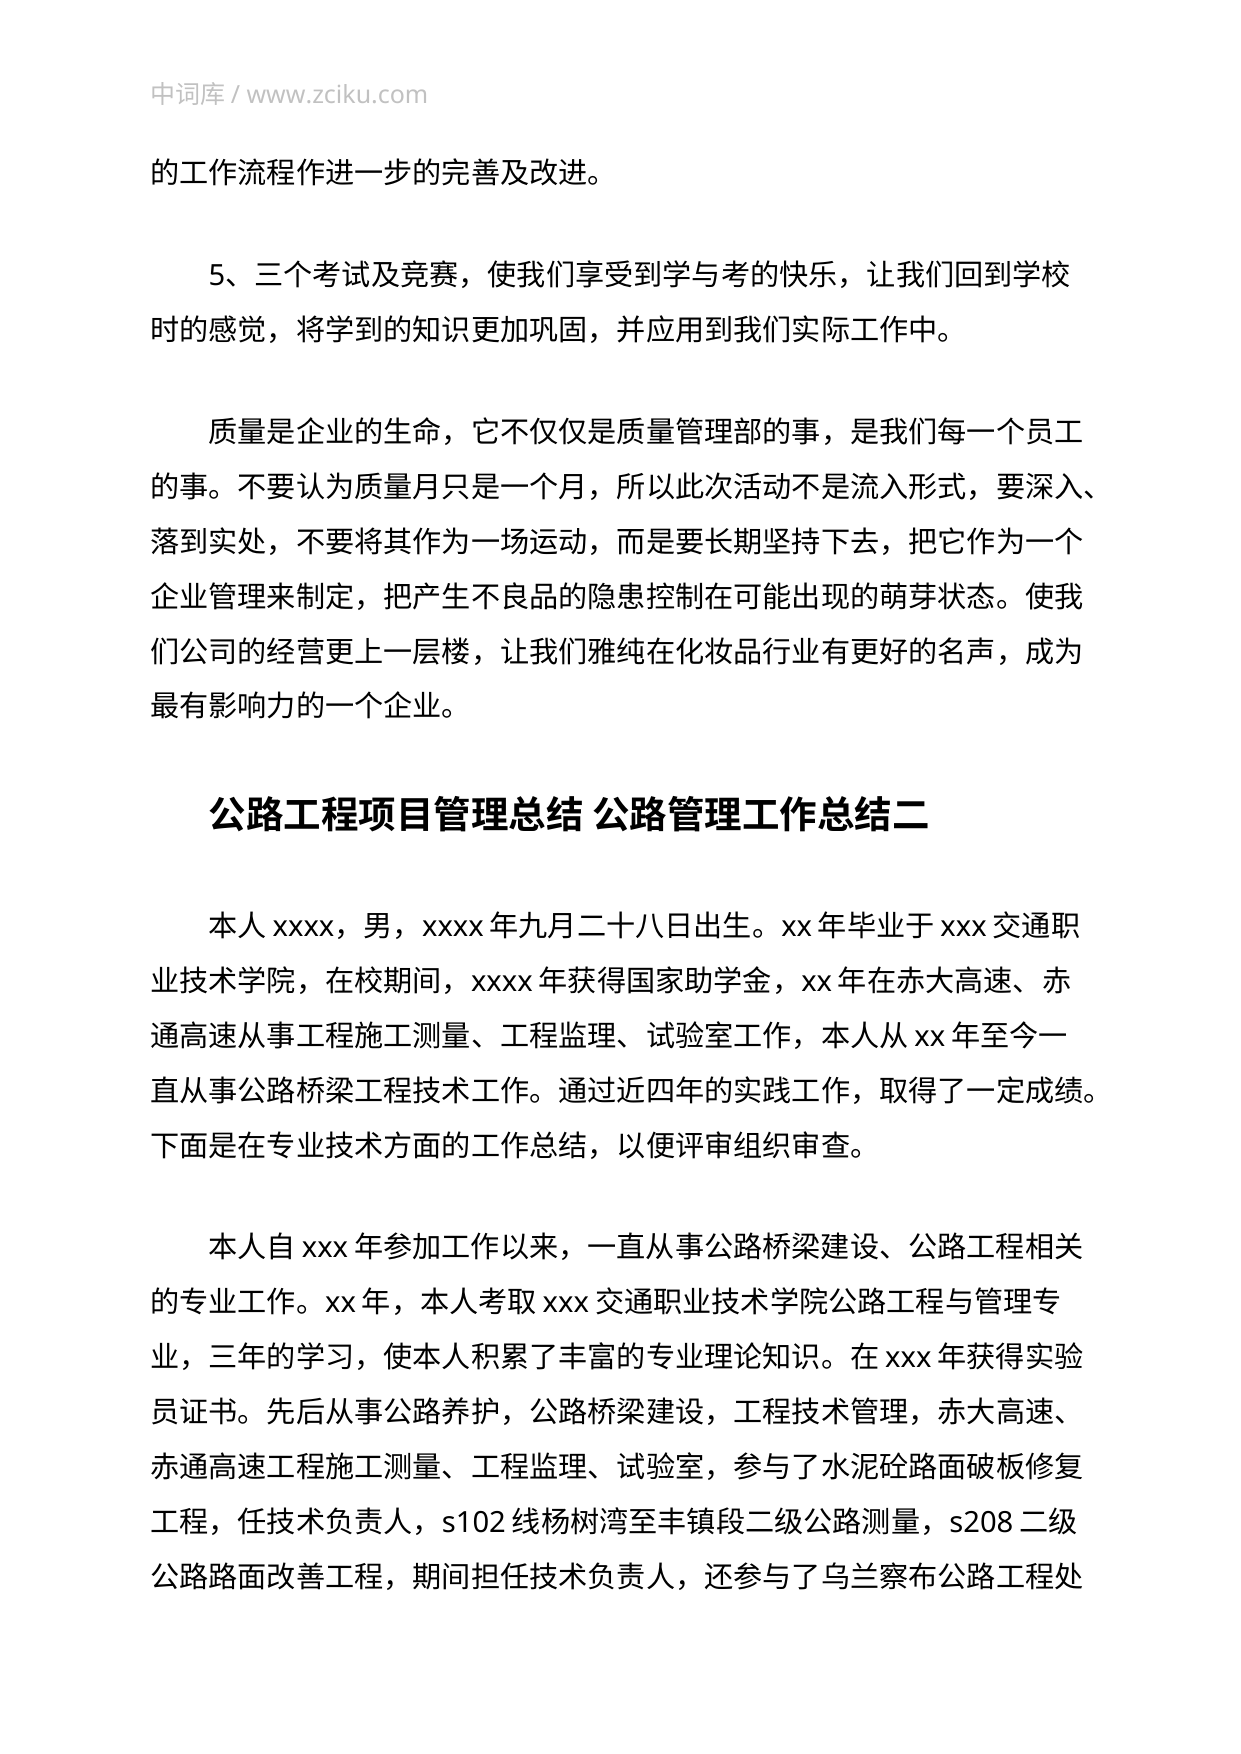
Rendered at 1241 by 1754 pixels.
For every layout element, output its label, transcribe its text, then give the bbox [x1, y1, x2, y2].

text 本人xxxx，男，xxxx年九月二十八日出生。xx年毕业于xxx交通职业技术学院，在校期间，xxxx年获得国家助学金，xx年在赤大高速、赤通高速从事工程施工测量、工程监理、试验室工作，本人从xx年至今一直从事公路桥梁工程技术工作。通过近四年的实践工作，取得了一定成绩。下面是在专业技术方面的工作总结，以便评审组织审查。 [150, 902, 1090, 1164]
text 5、三个考试及竞赛，使我们享受到学与考的快乐，让我们回到学校时的感觉，将学到的知识更加巩固，并应用到我们实际工作中。 [150, 252, 1090, 349]
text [150, 150, 1090, 192]
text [150, 1224, 1090, 1596]
text 公路工程项目管理总结 公路管理工作总结二 [150, 785, 1090, 839]
text 质量是企业的生命，它不仅仅是质量管理部的事，是我们每一个员工的事。不要认为质量月只是一个月，所以此次活动不是流入形式，要深入、落到实处，不要将其作为一场运动，而是要长期坚持下去，把它作为一个企业管理来制定，把产生不良品的隐患控制在可能出现的萌芽状态。使我们公司的经营更上一层楼，让我们雅纯在化妆品行业有更好的名声，成为最有影响力的一个企业。 [150, 408, 1090, 725]
